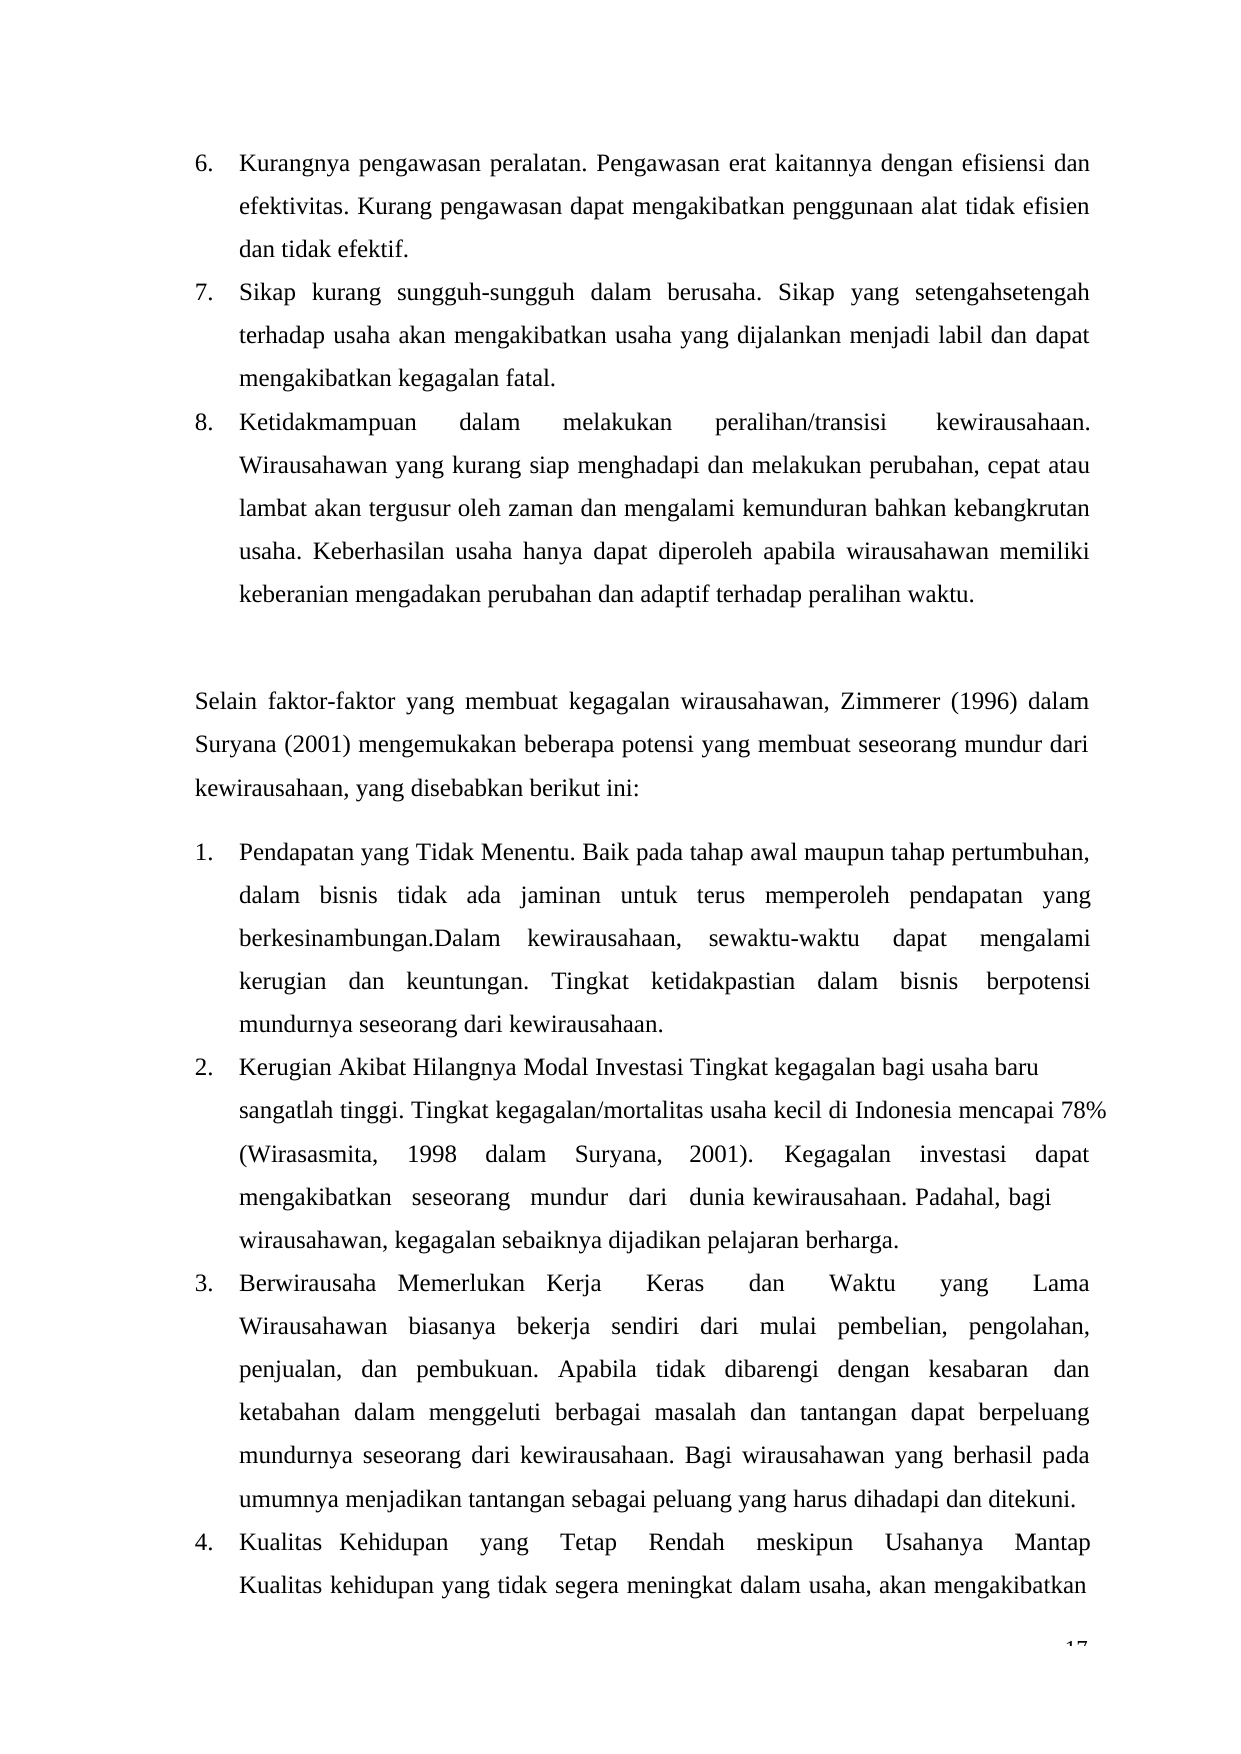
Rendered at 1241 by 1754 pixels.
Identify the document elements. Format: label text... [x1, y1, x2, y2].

text Selain faktor-faktor yang membuat kegagalan wirausahawan, Zimmerer (1996) dalam Suryana (2001) mengemukakan beberapa potensi yang membuat seseorang mundur dari kewirausahaan, yang disebabkan berikut ini: [194, 686, 1090, 801]
list Sikap kurang sungguh-sungguh dalam berusaha. Sikap yang setengahsetengah terhadap usaha akan mengakibatkan usaha yang dijalankan menjadi labil dan dapat mengakibatkan kegagalan fatal. [194, 277, 1090, 392]
list Ketidakmampuan dalam melakukan peralihan/transisi kewirausahaan. Wirausahawan yang kurang siap menghadapi dan melakukan perubahan, cepat atau lambat akan tergusur oleh zaman dan mengalami kemunduran bahkan kebangkrutan usaha. Keberhasilan usaha hanya dapat diperoleh apabila wirausahawan memiliki keberanian mengadakan perubahan dan adaptif terhadap peralihan waktu. [194, 407, 1091, 608]
list Kualitas Kehidupan yang Tetap Rendah meskipun Usahanya Mantap Kualitas kehidupan yang tidak segera meningkat dalam usaha, akan mengakibatkan [194, 1527, 1091, 1599]
list Kurangnya pengawasan peralatan. Pengawasan erat kaitannya dengan efisiensi dan efektivitas. Kurang pengawasan dapat mengakibatkan penggunaan alat tidak efisien dan tidak efektif. [194, 148, 1091, 263]
list Pendapatan yang Tidak Menentu. Baik pada tahap awal maupun tahap pertumbuhan, dalam bisnis tidak ada jaminan untuk terus memperoleh pendapatan yang berkesinambungan.Dalam kewirausahaan, sewaktu-waktu dapat mengalami kerugian dan keuntungan. Tingkat ketidakpastian dalam bisnis berpotensi mundurnya seseorang dari kewirausahaan. [194, 837, 1091, 1038]
list Kerugian Akibat Hilangnya Modal Investasi Tingkat kegagalan bagi usaha baru sangatlah tinggi. Tingkat kegagalan/mortalitas usaha kecil di Indonesia mencapai 78% (Wirasasmita, 1998 dalam Suryana, 2001). Kegagalan investasi dapat mengakibatkan seseorang mundur dari dunia kewirausahaan. Padahal, bagi wirausahawan, kegagalan sebaiknya dijadikan pelajaran berharga. [194, 1052, 1110, 1254]
list Berwirausaha Memerlukan Kerja Keras dan Waktu yang Lama Wirausahawan biasanya bekerja sendiri dari mulai pembelian, pengolahan, penjualan, dan pembukuan. Apabila tidak dibarengi dengan kesabaran dan ketabahan dalam menggeluti berbagai masalah dan tantangan dapat berpeluang mundurnya seseorang dari kewirausahaan. Bagi wirausahawan yang berhasil pada umumnya menjadikan tantangan sebagai peluang yang harus dihadapi dan ditekuni. [194, 1268, 1090, 1512]
